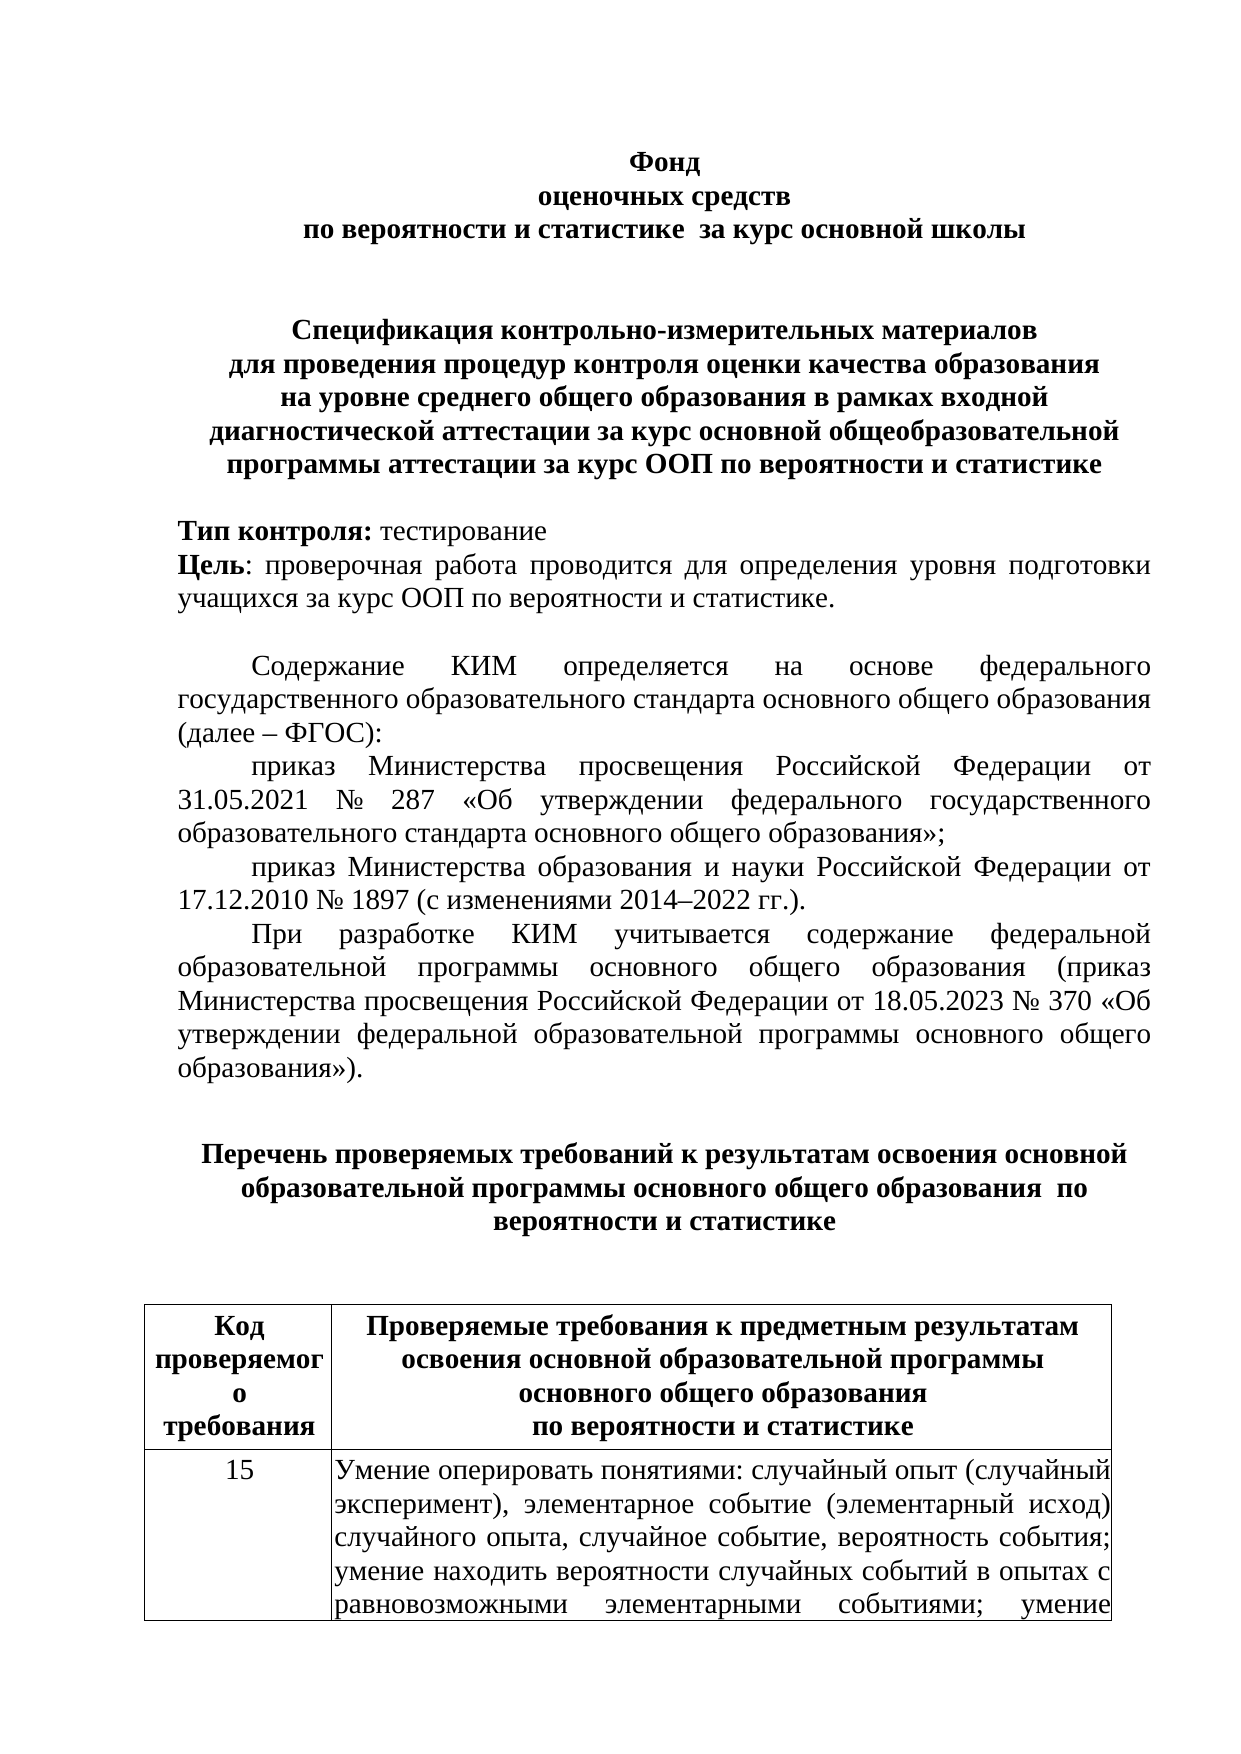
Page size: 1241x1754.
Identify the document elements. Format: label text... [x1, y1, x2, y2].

text Спецификация контрольно-измерительных материалов [177, 312, 1152, 346]
text При разработке КИМ учитывается содержание федеральной образовательной программы основного общего образования (приказ Министерства просвещения Российской Федерации от 18.05.2023 № 370 «Об утверждении федеральной образовательной программы основного общего образования»). [177, 916, 1152, 1084]
text Фонд [177, 144, 1152, 178]
text Тип контроля: тестирование [177, 513, 1152, 547]
text Содержание КИМ определяется на основе федерального государственного образовательного стандарта основного общего образования (далее – ФГОС): [177, 648, 1152, 748]
text Перечень проверяемых требований к результатам освоения основной образовательной программы основного общего образования по вероятности и статистике [177, 1136, 1152, 1237]
text приказ Министерства просвещения Российской Федерации от 31.05.2021 № 287 «Об утверждении федерального государственного образовательного стандарта основного общего образования»; [177, 748, 1152, 849]
table_header Проверяемые требования к предметным результатам освоения основной образовательной программы основного общего образования по вероятности и статистике [332, 1305, 1111, 1449]
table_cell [332, 1450, 1111, 1620]
text приказ Министерства образования и науки Российской Федерации от 17.12.2010 № 1897 (с изменениями 2014–2022 гг.). [177, 849, 1152, 916]
table_header Код проверяемого требования [145, 1305, 331, 1449]
text Цель: проверочная работа проводится для определения уровня подготовки учащихся за курс ООП по вероятности и статистике. [177, 547, 1152, 614]
text на уровне среднего общего образования в рамках входной диагностической аттестации за курс основной общеобразовательной программы аттестации за курс ООП по вероятности и статистике [177, 379, 1152, 480]
text по вероятности и статистике за курс основной школы [177, 212, 1152, 245]
text для проведения процедур контроля оценки качества образования [177, 346, 1152, 379]
table_cell 15 [145, 1450, 331, 1620]
text оценочных средств [177, 178, 1152, 212]
